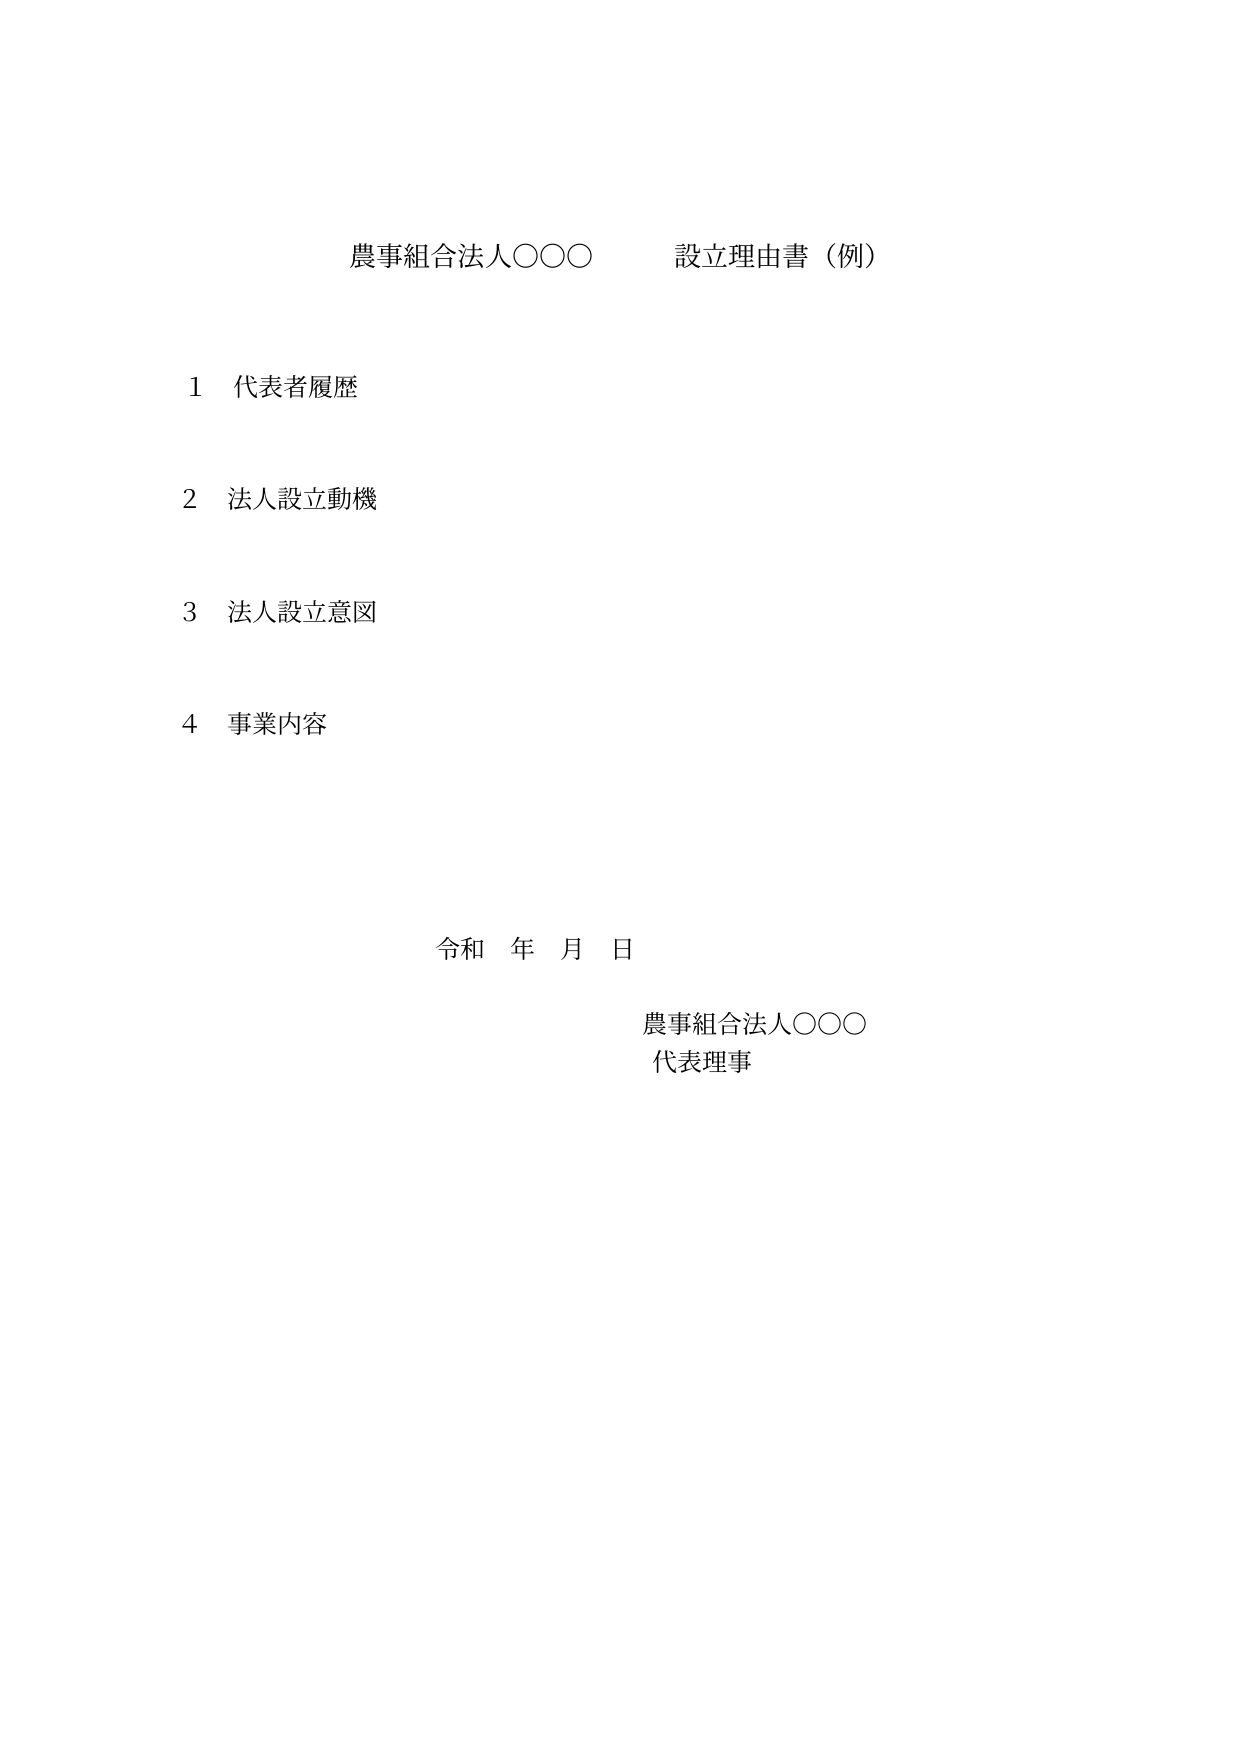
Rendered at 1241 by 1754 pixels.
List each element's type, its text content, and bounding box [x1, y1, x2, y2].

text 令和 年 月 日 [177, 929, 1063, 967]
text ３ 法人設立意図 [177, 592, 1063, 629]
text ２ 法人設立動機 [177, 479, 1063, 517]
text １ 代表者履歴 [177, 367, 1063, 404]
text 農事組合法人〇〇〇 [642, 1004, 1063, 1042]
text ４ 事業内容 [177, 704, 1063, 742]
text 代表理事 [177, 1042, 1063, 1079]
text 農事組合法人〇〇〇 設立理由書（例） [177, 217, 1063, 292]
